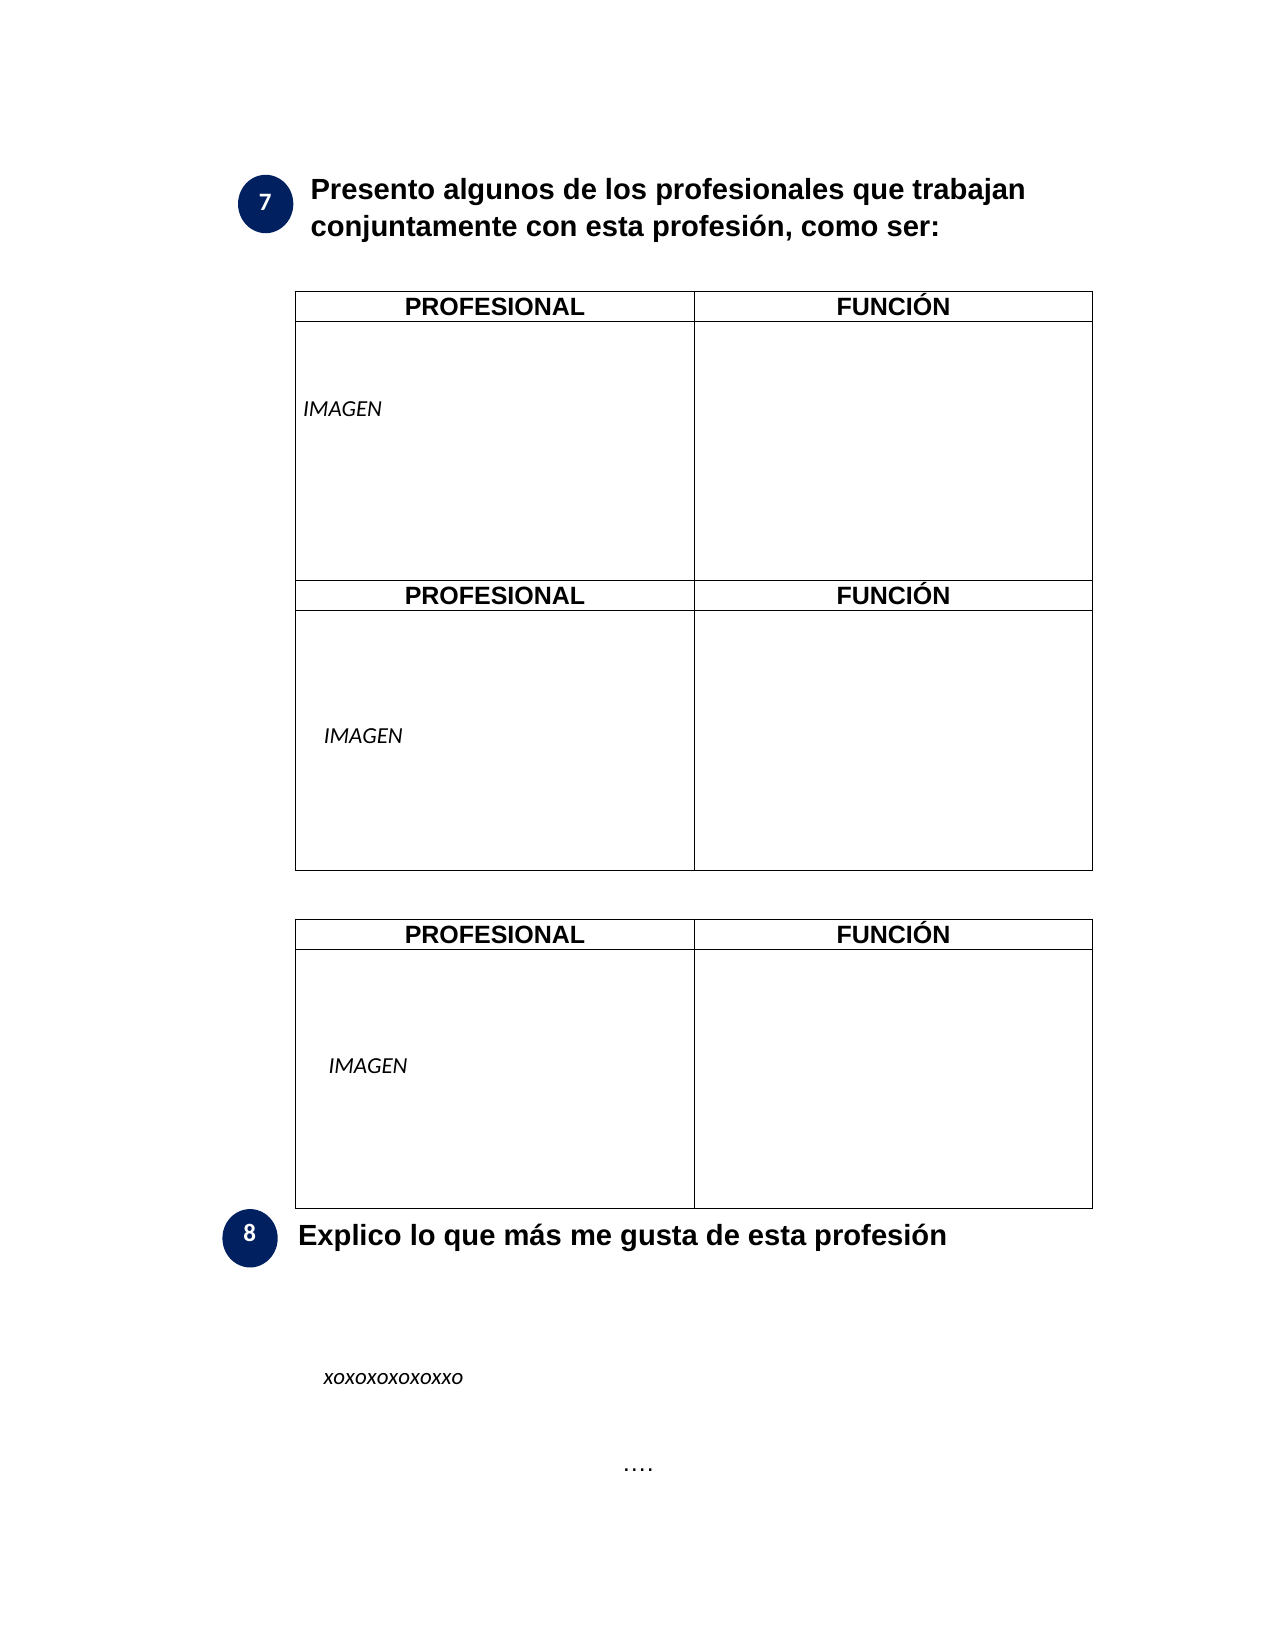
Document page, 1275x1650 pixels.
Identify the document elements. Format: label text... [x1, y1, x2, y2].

table_header PROFESIONAL [296, 292, 694, 321]
table_cell [695, 322, 1092, 580]
table_cell [296, 322, 694, 580]
table_cell PROFESIONAL [296, 581, 694, 610]
table_header FUNCIÓN [695, 292, 1092, 321]
table_header FUNCIÓN [695, 920, 1092, 948]
table_cell [296, 611, 694, 870]
text …. [177, 1448, 1098, 1477]
table_cell [695, 950, 1092, 1208]
table_cell FUNCIÓN [695, 581, 1092, 610]
table_cell [695, 611, 1092, 870]
table_cell [296, 950, 694, 1208]
table_header PROFESIONAL [296, 920, 694, 948]
